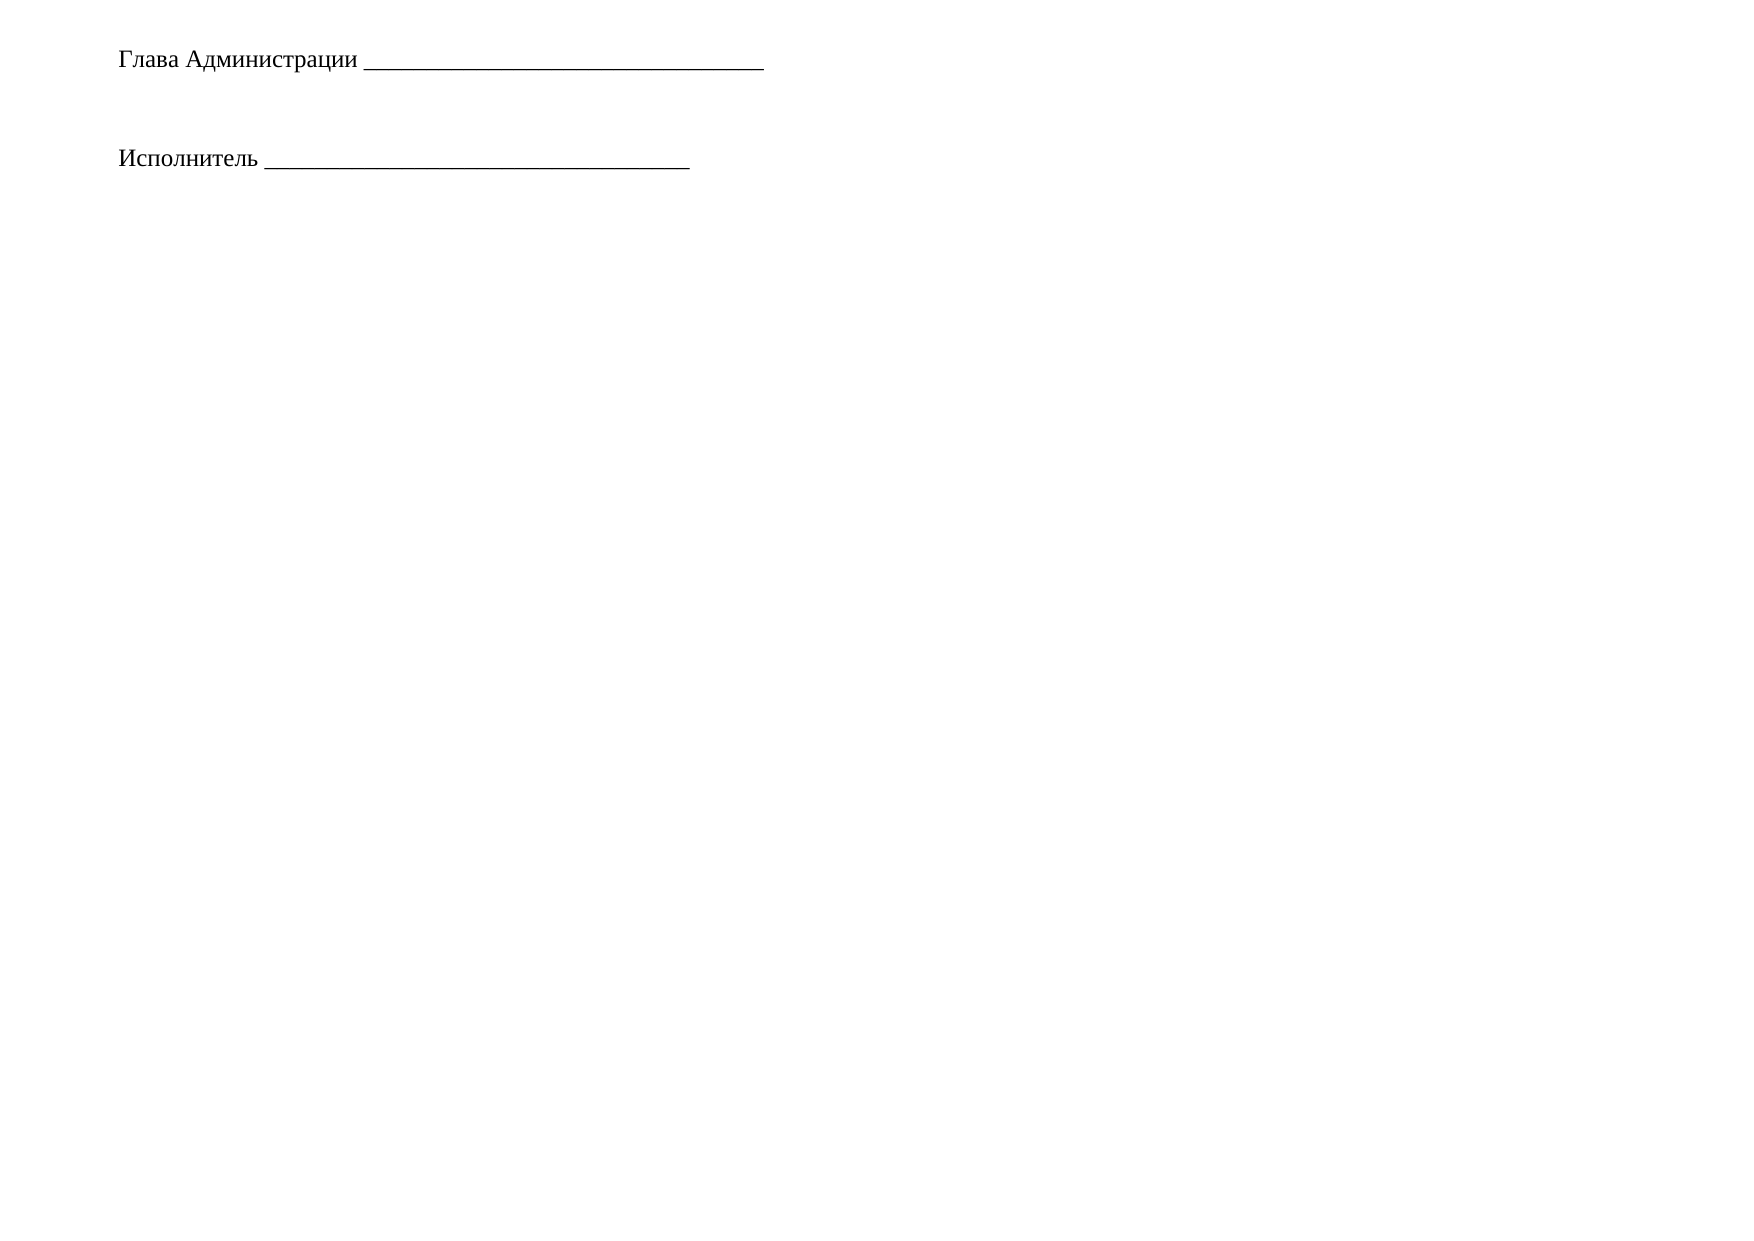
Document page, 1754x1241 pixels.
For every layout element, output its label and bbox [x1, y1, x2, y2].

text [118, 44, 1636, 172]
